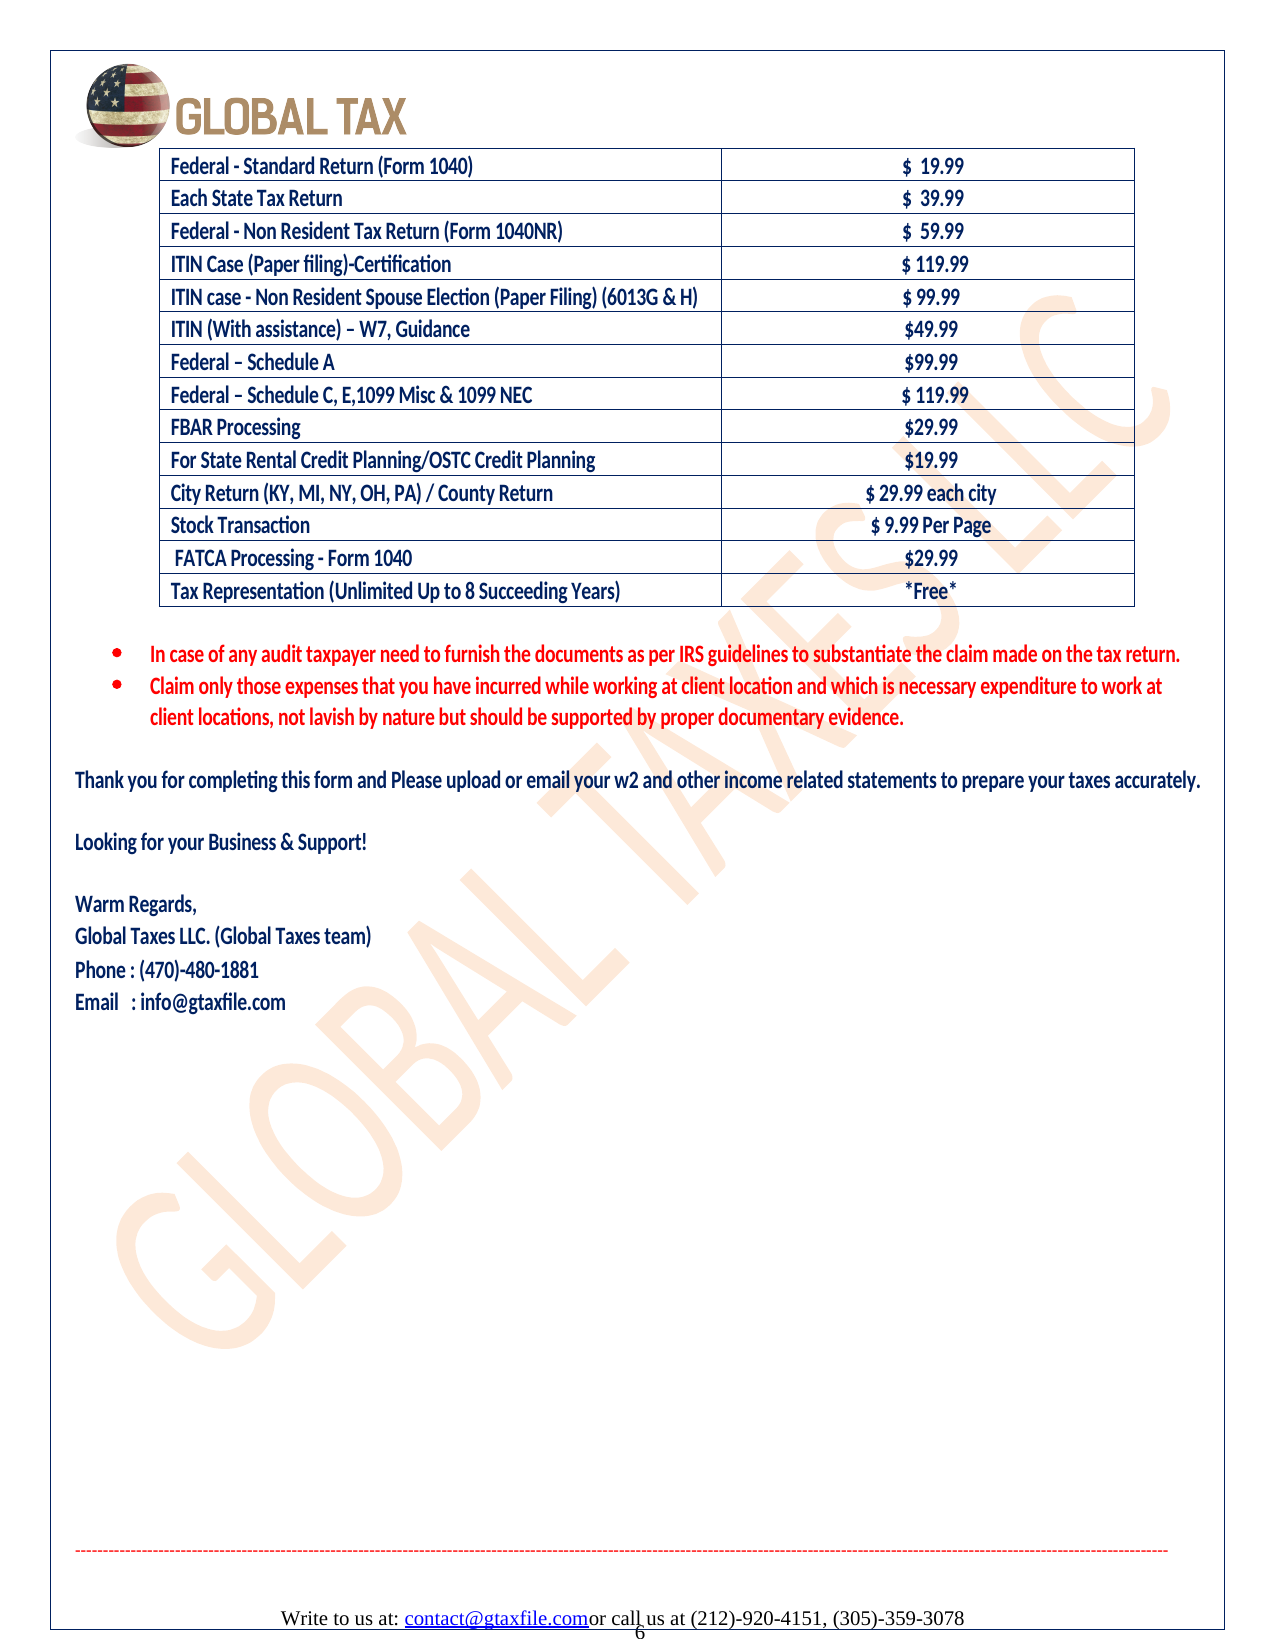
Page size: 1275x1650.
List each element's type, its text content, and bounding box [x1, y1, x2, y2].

table_cell Federal - Standard Return (Form 1040) [160, 149, 721, 180]
table_cell $ 29.99 each city [722, 476, 1134, 507]
table_cell *Free* [722, 574, 1134, 606]
text Email : info@gtaxfile.com [75, 984, 1206, 1016]
table_cell ITIN (With assistance) – W7, Guidance [160, 312, 721, 344]
text Thank you for completing this form and Please upload or email your w2 and other income related statements to prepare your taxes accurately. [75, 763, 1206, 794]
table_cell $29.99 [722, 541, 1134, 573]
list In case of any audit taxpayer need to furnish the documents as per IRS guidelines to substantiate the claim made on the tax return. [112, 637, 1206, 669]
text Phone : (470)-480-1881 [75, 953, 1206, 984]
table_cell $ 9.99 Per Page [722, 509, 1134, 540]
table_cell $19.99 [722, 443, 1134, 475]
table_cell $ 39.99 [722, 181, 1134, 213]
table_cell For State Rental Credit Planning/OSTC Credit Planning [160, 443, 721, 475]
table_cell ITIN case - Non Resident Spouse Election (Paper Filing) (6013G & H) [160, 280, 721, 311]
table_cell Federal – Schedule C, E,1099 Misc & 1099 NEC [160, 378, 721, 409]
table_cell Each State Tax Return [160, 181, 721, 213]
table_cell $ 119.99 [722, 247, 1134, 278]
list Claim only those expenses that you have incurred while working at client location and which is necessary expenditure to work at client locations, not lavish by nature but should be supported by proper documentary evidence. [112, 669, 1206, 732]
table_cell Federal - Non Resident Tax Return (Form 1040NR) [160, 214, 721, 246]
table_cell $99.99 [722, 345, 1134, 377]
picture [75, 63, 407, 148]
text Warm Regards, [75, 887, 1206, 919]
table_cell Tax Representation (Unlimited Up to 8 Succeeding Years) [160, 574, 721, 606]
table_cell $ 59.99 [722, 214, 1134, 246]
table_cell $49.99 [722, 312, 1134, 344]
table_cell City Return (KY, MI, NY, OH, PA) / County Return [160, 476, 721, 507]
table_cell ITIN Case (Paper filing)-Certification [160, 247, 721, 278]
table_cell Federal – Schedule A [160, 345, 721, 377]
table_cell $ 99.99 [722, 280, 1134, 311]
table_cell FATCA Processing - Form 1040 [160, 541, 721, 573]
table_cell $29.99 [722, 410, 1134, 442]
table_cell FBAR Processing [160, 410, 721, 442]
table_cell Stock Transaction [160, 509, 721, 540]
table_cell $ 19.99 [722, 149, 1134, 180]
text Looking for your Business & Support! [75, 825, 1206, 856]
table_cell $ 119.99 [722, 378, 1134, 409]
text Global Taxes LLC. (Global Taxes team) [75, 919, 1206, 950]
